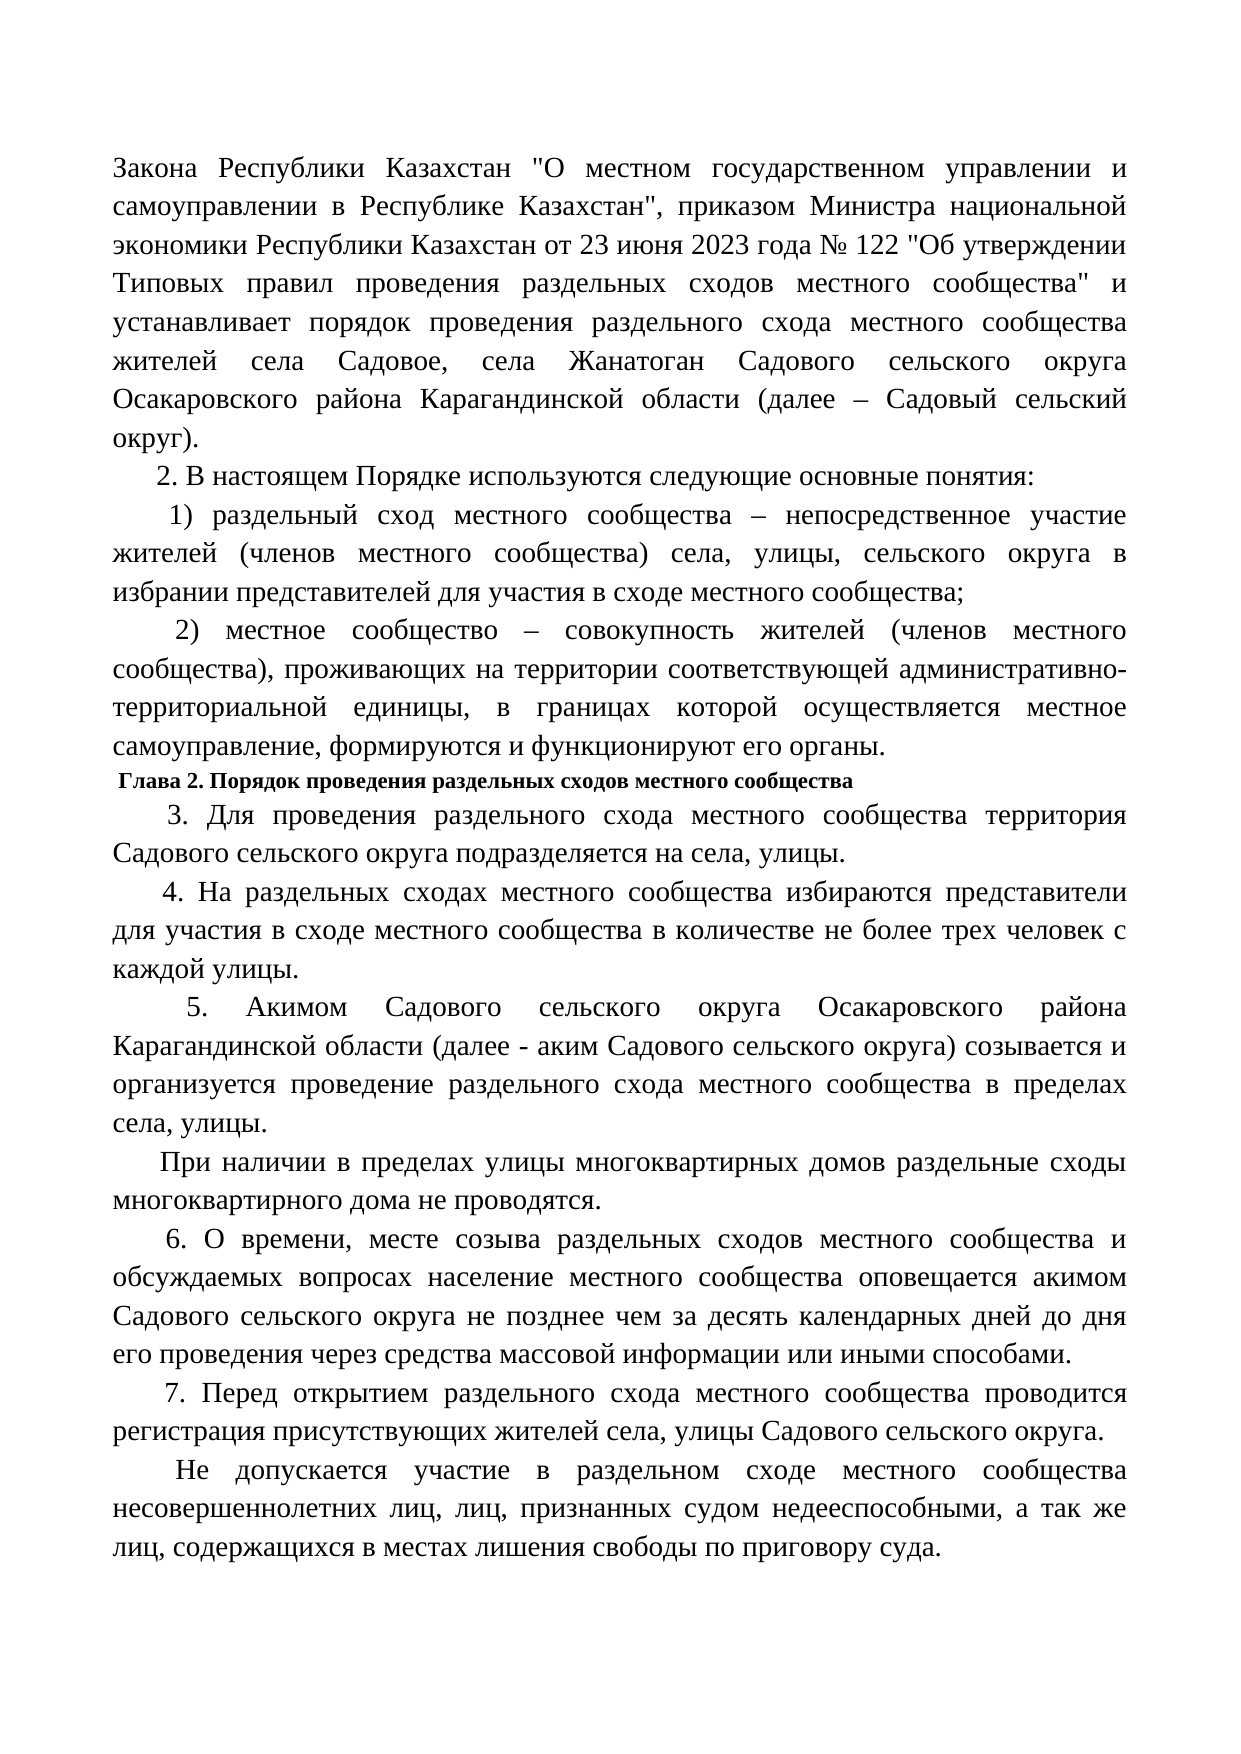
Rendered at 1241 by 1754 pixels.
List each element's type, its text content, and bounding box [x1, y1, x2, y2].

text 2. В настоящем Порядке используются следующие основные понятия: [112, 458, 1128, 492]
text При наличии в пределах улицы многоквартирных домов раздельные сходы многоквартирного дома не проводятся. [112, 1144, 1128, 1216]
text 6. О времени, месте созыва раздельных сходов местного сообщества и обсуждаемых вопросах население местного сообщества оповещается акимом Садового сельского округа не позднее чем за десять календарных дней до дня его проведения через средства массовой информации или иными способами. [112, 1221, 1128, 1370]
text Не допускается участие в раздельном сходе местного сообщества несовершеннолетних лиц, лиц, признанных судом недееспособными, а так же лиц, содержащихся в местах лишения свободы по приговору суда. [112, 1452, 1128, 1563]
text 4. На раздельных сходах местного сообщества избираются представители для участия в сходе местного сообщества в количестве не более трех человек с каждой улицы. [112, 874, 1128, 984]
text Глава 2. Порядок проведения раздельных сходов местного сообщества [112, 767, 1128, 793]
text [112, 150, 1128, 453]
text 7. Перед открытием раздельного схода местного сообщества проводится регистрация присутствующих жителей села, улицы Садового сельского округа. [112, 1375, 1128, 1447]
text 1) раздельный сход местного сообщества – непосредственное участие жителей (членов местного сообщества) села, улицы, сельского округа в избрании представителей для участия в сходе местного сообщества; [112, 497, 1128, 607]
text 5. Акимом Садового сельского округа Осакаровского района Карагандинской области (далее - аким Садового сельского округа) созывается и организуется проведение раздельного схода местного сообщества в пределах села, улицы. [112, 989, 1128, 1139]
text 3. Для проведения раздельного схода местного сообщества территория Садового сельского округа подразделяется на села, улицы. [112, 797, 1128, 869]
text 2) местное сообщество – совокупность жителей (членов местного сообщества), проживающих на территории соответствующей административно-территориальной единицы, в границах которой осуществляется местное самоуправление, формируются и функционируют его органы. [112, 612, 1128, 762]
